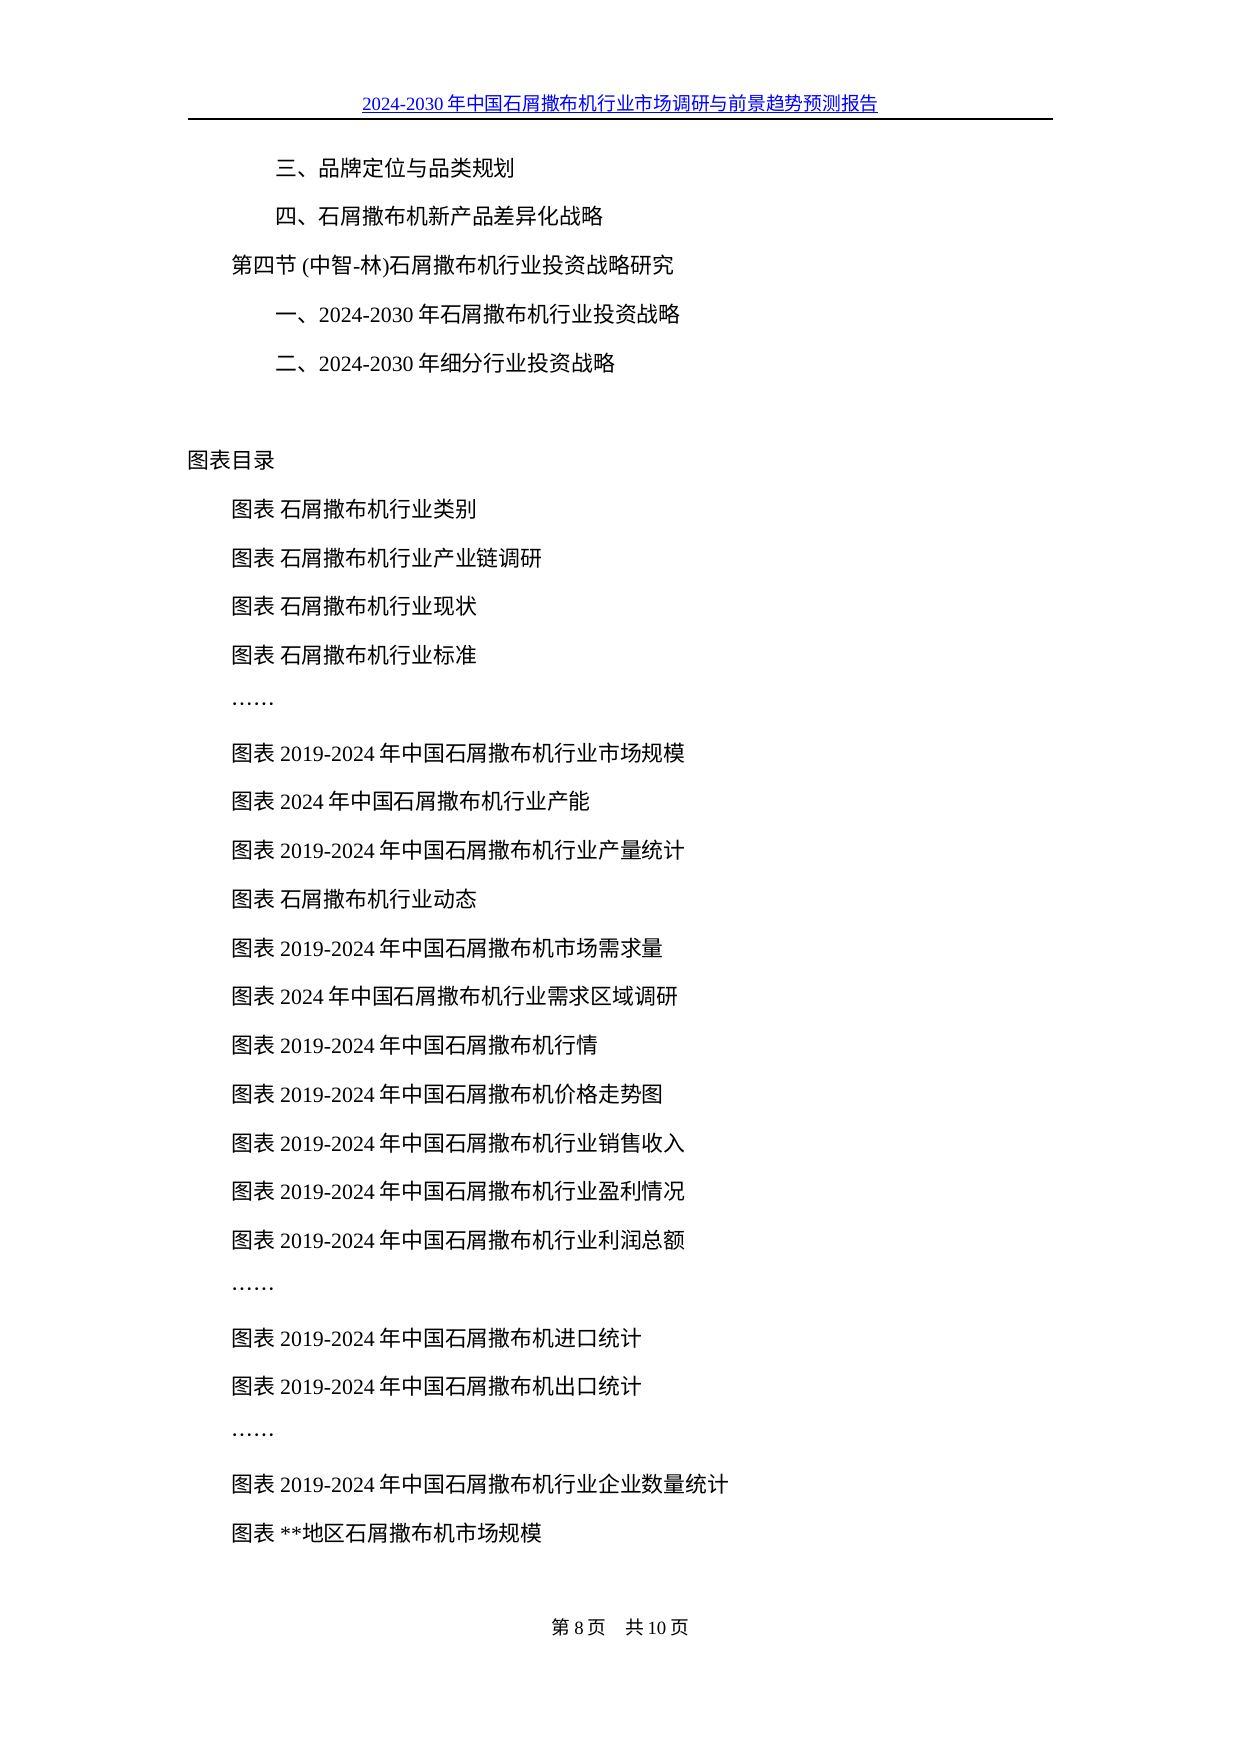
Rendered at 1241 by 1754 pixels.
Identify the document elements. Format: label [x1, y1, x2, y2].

text [187, 150, 1053, 1548]
